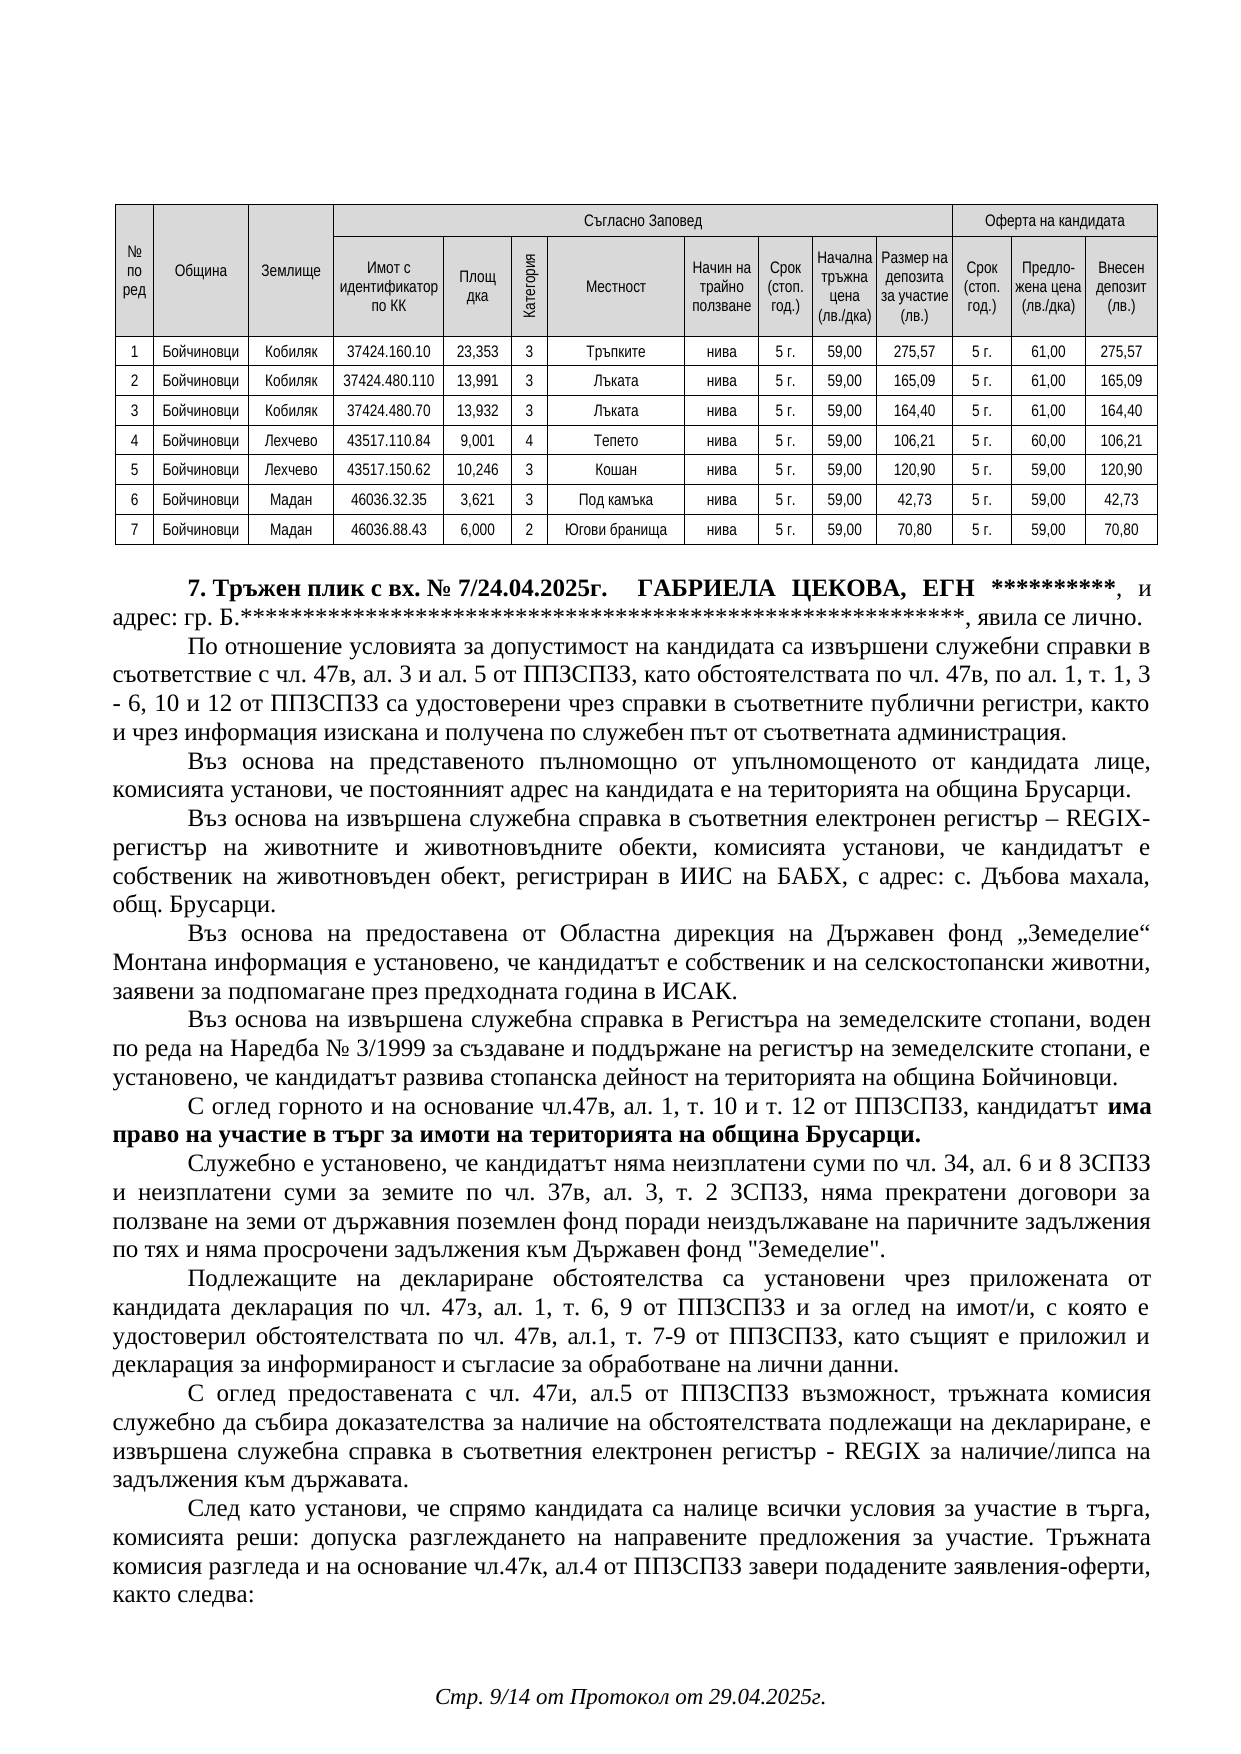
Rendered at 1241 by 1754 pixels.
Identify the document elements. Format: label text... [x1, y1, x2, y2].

table_cell 70,80 [877, 515, 952, 543]
table_cell Предло-жена цена (лв./дка) [1012, 237, 1085, 336]
text Въз основа на представеното пълномощно от упълномощеното от кандидата лице, комисията установи, че постоянният адрес на кандидата е на територията на община Брусарци. [112, 746, 1152, 803]
table_cell Бойчиновци [154, 337, 248, 365]
text По отношение условията за допустимост на кандидата са извършени служебни справки в съответствие с чл. 47в, ал. 3 и ал. 5 от ППЗСПЗЗ, като обстоятелствата по чл. 47в, по ал. 1, т. 1, 3 - 6, 10 и 12 от ППЗСПЗЗ са удостоверени чрез справки в съответните публични регистри, както и чрез информация изискана и получена по служебен път от съответната администрация. [112, 631, 1152, 746]
table_cell Лехчево [249, 455, 333, 484]
table_cell 5 г. [759, 515, 812, 543]
table_cell 70,80 [1086, 515, 1157, 543]
table_cell 59,00 [813, 515, 876, 543]
table_cell 59,00 [1012, 485, 1085, 514]
table_cell 3 [512, 455, 547, 484]
table_cell 46036.88.43 [334, 515, 443, 543]
table_cell Кобиляк [249, 337, 333, 365]
table_cell Срок (стоп. год.) [953, 237, 1011, 336]
table_cell 42,73 [877, 485, 952, 514]
table_cell Бойчиновци [154, 426, 248, 454]
table_cell 275,57 [1086, 337, 1157, 365]
table_cell 43517.110.84 [334, 426, 443, 454]
text Служебно е установено, че кандидатът няма неизплатени суми по чл. 34, ал. 6 и 8 ЗСПЗЗ и неизплатени суми за земите по чл. 37в, ал. 3, т. 2 ЗСПЗЗ, няма прекратени договори за ползване на земи от държавния поземлен фонд поради неиздължаване на паричните задължения по тях и няма просрочени задължения към Държавен фонд "Земеделие". [112, 1148, 1152, 1263]
table_cell Срок (стоп. год.) [759, 237, 812, 336]
table_header Община [154, 205, 248, 336]
table_cell 59,00 [813, 366, 876, 395]
table_cell 37424.480.70 [334, 396, 443, 425]
table_cell 46036.32.35 [334, 485, 443, 514]
table_cell 5 г. [953, 396, 1011, 425]
table_cell 6 [116, 485, 153, 514]
table_cell 59,00 [813, 455, 876, 484]
table_cell Начин на трайно ползване [685, 237, 758, 336]
table_cell нива [685, 337, 758, 365]
table_header Съгласно Заповед [334, 205, 952, 236]
table_cell 5 г. [759, 426, 812, 454]
table_cell нива [685, 426, 758, 454]
table_cell нива [685, 455, 758, 484]
table_cell 1 [116, 337, 153, 365]
table_header № по ред [116, 205, 153, 336]
table_cell 3 [512, 337, 547, 365]
table_cell 120,90 [877, 455, 952, 484]
table_cell 59,00 [1012, 455, 1085, 484]
table_cell 275,57 [877, 337, 952, 365]
table_cell 5 г. [759, 455, 812, 484]
table_cell 37424.480.110 [334, 366, 443, 395]
table_cell 5 г. [759, 396, 812, 425]
table_cell Лъката [548, 396, 684, 425]
text С оглед предоставената с чл. 47и, ал.5 от ППЗСПЗЗ възможност, тръжната комисия служебно да събира доказателства за наличие на обстоятелствата подлежащи на деклариране, е извършена служебна справка в съответния електронен регистър - REGIX за наличие/липса на задължения към държавата. [112, 1378, 1152, 1493]
table_cell 5 г. [953, 426, 1011, 454]
table_cell 164,40 [877, 396, 952, 425]
table_cell Имот с идентификатор по КК [334, 237, 443, 336]
table_cell Размер на депозита за участие (лв.) [877, 237, 952, 336]
table_cell 43517.150.62 [334, 455, 443, 484]
table_cell Тепето [548, 426, 684, 454]
table_cell 10,246 [444, 455, 511, 484]
table_cell 3,621 [444, 485, 511, 514]
table_cell 3 [116, 396, 153, 425]
table_cell 9,001 [444, 426, 511, 454]
text Подлежащите на деклариране обстоятелства са установени чрез приложената от кандидата декларация по чл. 47з, ал. 1, т. 6, 9 от ППЗСПЗЗ и за оглед на имот/и, с която е удостоверил обстоятелствата по чл. 47в, ал.1, т. 7-9 от ППЗСПЗЗ, като същият е приложил и декларация за информираност и съгласие за обработване на лични данни. [112, 1263, 1152, 1378]
table_cell Под камъка [548, 485, 684, 514]
table_cell нива [685, 396, 758, 425]
table_cell 60,00 [1012, 426, 1085, 454]
table_cell 5 г. [953, 366, 1011, 395]
table_cell Лехчево [249, 426, 333, 454]
table_cell 5 г. [953, 337, 1011, 365]
text С оглед горното и на основание чл.47в, ал. 1, т. 10 и т. 12 от ППЗСПЗЗ, кандидатът има право на участие в търг за имоти на територията на община Брусарци. [112, 1091, 1152, 1148]
table_cell 5 г. [759, 485, 812, 514]
table_cell 61,00 [1012, 396, 1085, 425]
table_cell 3 [512, 396, 547, 425]
table_cell 165,09 [877, 366, 952, 395]
table_cell Бойчиновци [154, 396, 248, 425]
table_cell Мадан [249, 515, 333, 543]
table_cell 61,00 [1012, 366, 1085, 395]
table_header Оферта на кандидата [953, 205, 1157, 236]
table_cell 42,73 [1086, 485, 1157, 514]
table_cell Внесен депозит (лв.) [1086, 237, 1157, 336]
table_cell 59,00 [813, 426, 876, 454]
table_cell Кобиляк [249, 366, 333, 395]
table_cell 106,21 [877, 426, 952, 454]
table_cell 59,00 [813, 337, 876, 365]
text 7. Тръжен плик с вх. № 7/24.04.2025г. ГАБРИЕЛА ЦЕКОВА, ЕГН **********, и адрес: гр. Б.**********************************************************, явила се лично. [112, 573, 1152, 631]
text След като установи, че спрямо кандидата са налице всички условия за участие в търга, комисията реши: допуска разглеждането на направените предложения за участие. Тръжната комисия разгледа и на основание чл.47к, ал.4 от ППЗСПЗЗ завери подадените заявления-оферти, както следва: [112, 1493, 1152, 1608]
table_cell 7 [116, 515, 153, 543]
table_cell 59,00 [1012, 515, 1085, 543]
table_cell Площ дка [444, 237, 511, 336]
table_cell 13,932 [444, 396, 511, 425]
table_cell 5 г. [953, 485, 1011, 514]
table_cell нива [685, 515, 758, 543]
table_cell 37424.160.10 [334, 337, 443, 365]
table_cell 5 г. [953, 455, 1011, 484]
table_cell Начална тръжна цена (лв./дка) [813, 237, 876, 336]
table_cell 3 [512, 485, 547, 514]
table_cell Бойчиновци [154, 366, 248, 395]
table_cell 5 [116, 455, 153, 484]
table_cell 4 [116, 426, 153, 454]
table_cell 13,991 [444, 366, 511, 395]
table_cell Кошан [548, 455, 684, 484]
table_cell 61,00 [1012, 337, 1085, 365]
text Въз основа на предоставена от Областна дирекция на Държавен фонд „Земеделие“ Монтана информация е установено, че кандидатът е собственик и на селскостопански животни, заявени за подпомагане през предходната година в ИСАК. [112, 918, 1152, 1004]
text Въз основа на извършена служебна справка в Регистъра на земеделските стопани, воден по реда на Наредба № 3/1999 за създаване и поддържане на регистър на земеделските стопани, е установено, че кандидатът развива стопанска дейност на територията на община Бойчиновци. [112, 1004, 1152, 1091]
table_cell нива [685, 366, 758, 395]
table_cell 164,40 [1086, 396, 1157, 425]
table_cell Категория [512, 237, 547, 336]
table_cell 5 г. [759, 337, 812, 365]
table_cell 2 [512, 515, 547, 543]
table_cell 120,90 [1086, 455, 1157, 484]
table_cell 5 г. [953, 515, 1011, 543]
table_cell Тръпките [548, 337, 684, 365]
table_cell 2 [116, 366, 153, 395]
table_cell Югови бранища [548, 515, 684, 543]
table_cell 106,21 [1086, 426, 1157, 454]
table_cell 6,000 [444, 515, 511, 543]
table_cell 4 [512, 426, 547, 454]
table_cell 23,353 [444, 337, 511, 365]
table_cell Местност [548, 237, 684, 336]
table_cell 165,09 [1086, 366, 1157, 395]
table_cell Бойчиновци [154, 515, 248, 543]
table_cell 59,00 [813, 396, 876, 425]
table_cell Бойчиновци [154, 455, 248, 484]
table_header Землище [249, 205, 333, 336]
text Въз основа на извършена служебна справка в съответния електронен регистър – REGIX-регистър на животните и животновъдните обекти, комисията установи, че кандидатът е собственик на животновъден обект, регистриран в ИИС на БАБХ, с адрес: с. Дъбова махала, общ. Брусарци. [112, 803, 1152, 918]
table_cell 59,00 [813, 485, 876, 514]
table_cell 3 [512, 366, 547, 395]
table_cell Лъката [548, 366, 684, 395]
table_cell нива [685, 485, 758, 514]
table_cell Кобиляк [249, 396, 333, 425]
table_cell Мадан [249, 485, 333, 514]
table_cell Бойчиновци [154, 485, 248, 514]
table_cell 5 г. [759, 366, 812, 395]
